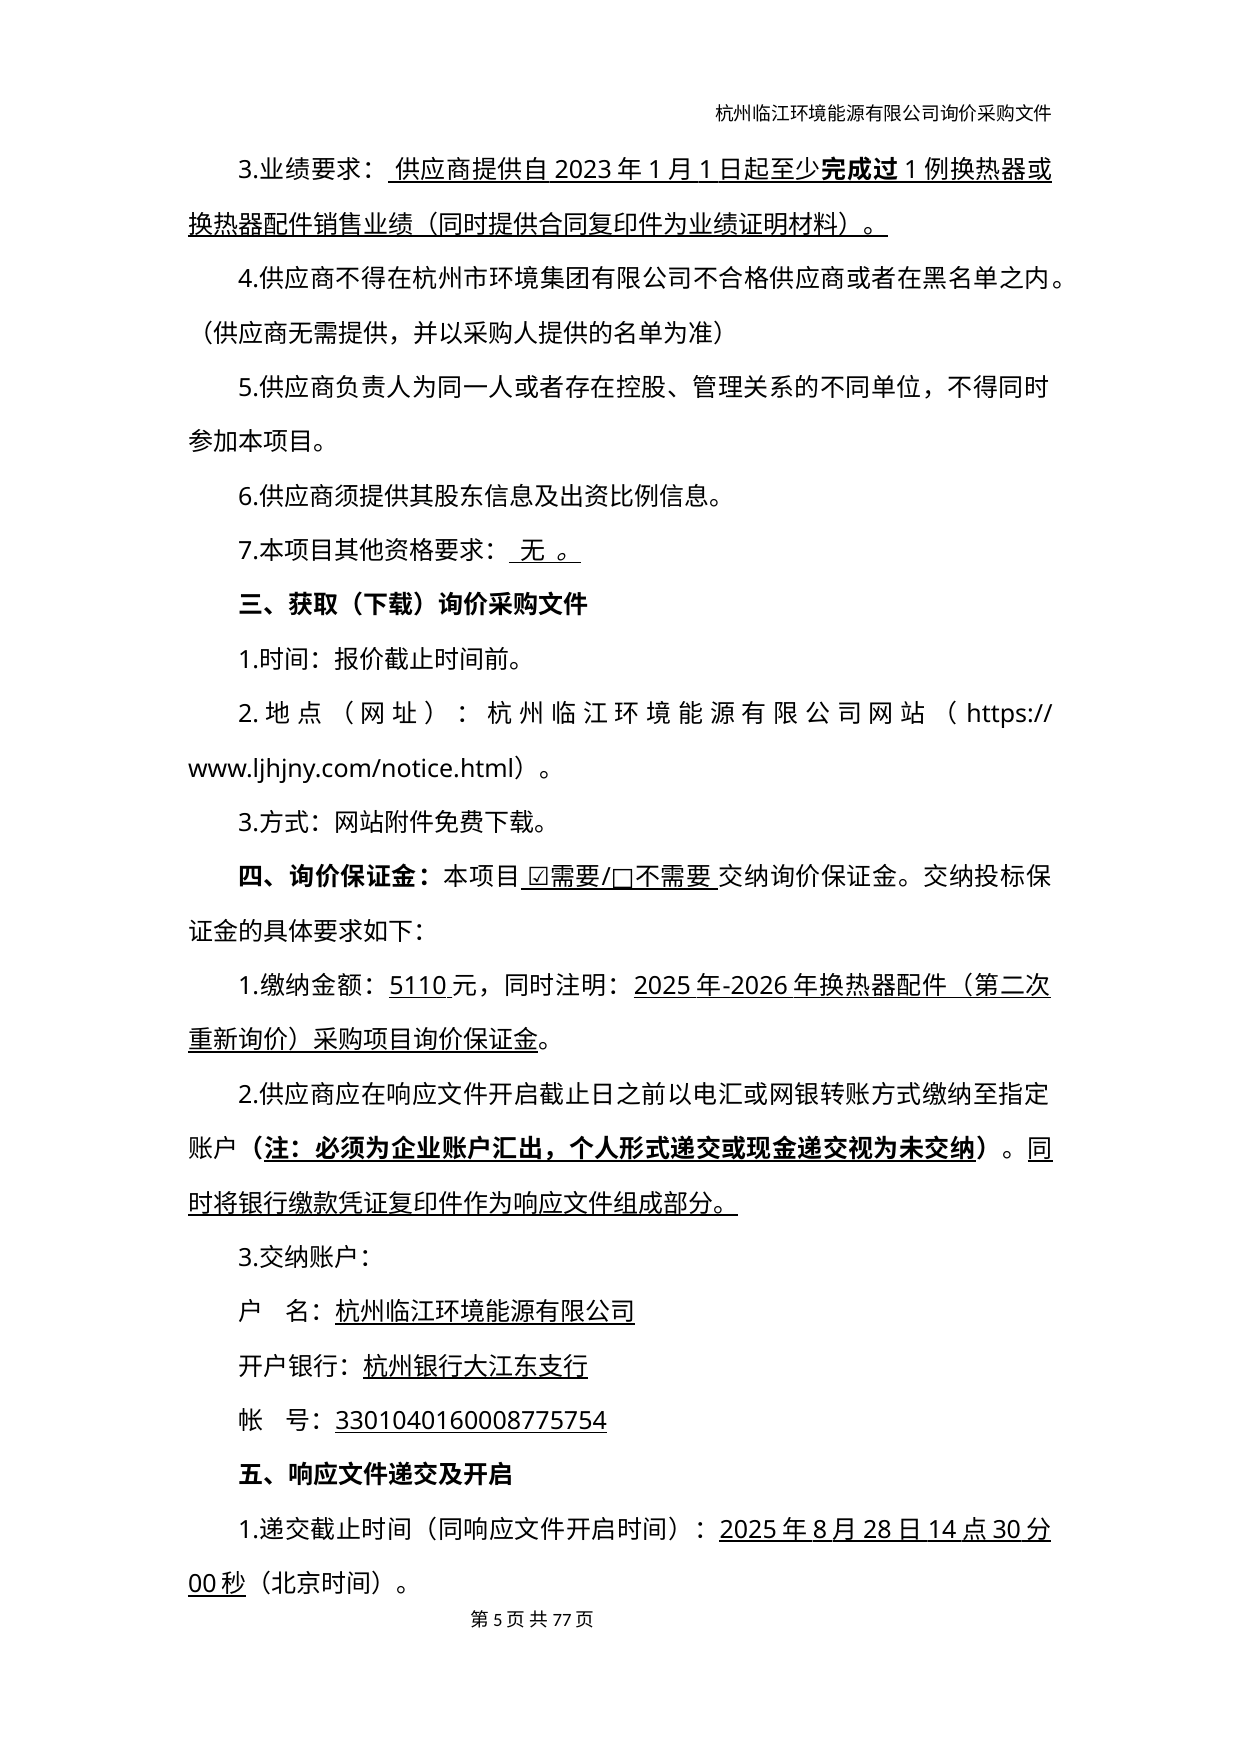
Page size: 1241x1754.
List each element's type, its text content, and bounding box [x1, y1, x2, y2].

subtitle 2.地点（网址）：杭州临江环境能源有限公司网站（https://www.ljhjny.com/notice.html）。 [188, 694, 1052, 784]
subtitle 开户银行：杭州银行大江东支行 [188, 1346, 1052, 1382]
subtitle 户 名：杭州临江环境能源有限公司 [188, 1292, 1052, 1328]
subtitle 3.交纳账户： [188, 1237, 1052, 1274]
subtitle 帐 号：3301040160008775754 [188, 1401, 1052, 1437]
text 1.递交截止时间（同响应文件开启时间）：2025年8月28日14点30分 00秒（北京时间）。 [188, 1509, 1052, 1600]
subtitle 2.供应商应在响应文件开启截止日之前以电汇或网银转账方式缴纳至指定账户（注：必须为企业账户汇出，个人形式递交或现金递交视为未交纳）。同时将银行缴款凭证复印件作为响应文件组成部分。 [188, 1074, 1052, 1219]
text 5.供应商负责人为同一人或者存在控股、管理关系的不同单位，不得同时参加本项目。 [188, 367, 1052, 458]
text 四、询价保证金：本项目 ☑需要/□不需要 交纳询价保证金。交纳投标保证金的具体要求如下： [188, 857, 1052, 947]
text 4.供应商不得在杭州市环境集团有限公司不合格供应商或者在黑名单之内。（供应商无需提供，并以采购人提供的名单为准） [188, 259, 1052, 349]
text 五、响应文件递交及开启 [188, 1455, 1052, 1491]
text 6.供应商须提供其股东信息及出资比例信息。 [188, 476, 1052, 512]
text 3.业绩要求： 供应商提供自2023年1月1日起至少完成过1例换热器或换热器配件销售业绩（同时提供合同复印件为业绩证明材料）。 [188, 150, 1052, 241]
text 三、获取（下载）询价采购文件 [188, 585, 1052, 621]
subtitle 3.方式：网站附件免费下载。 [188, 802, 1052, 839]
text 7.本项目其他资格要求： 无 。 [188, 531, 1052, 567]
subtitle 1.缴纳金额：5110元，同时注明：2025年-2026年换热器配件（第二次重新询价）采购项目询价保证金。 [188, 966, 1052, 1056]
subtitle 1.时间：报价截止时间前。 [188, 639, 1052, 676]
